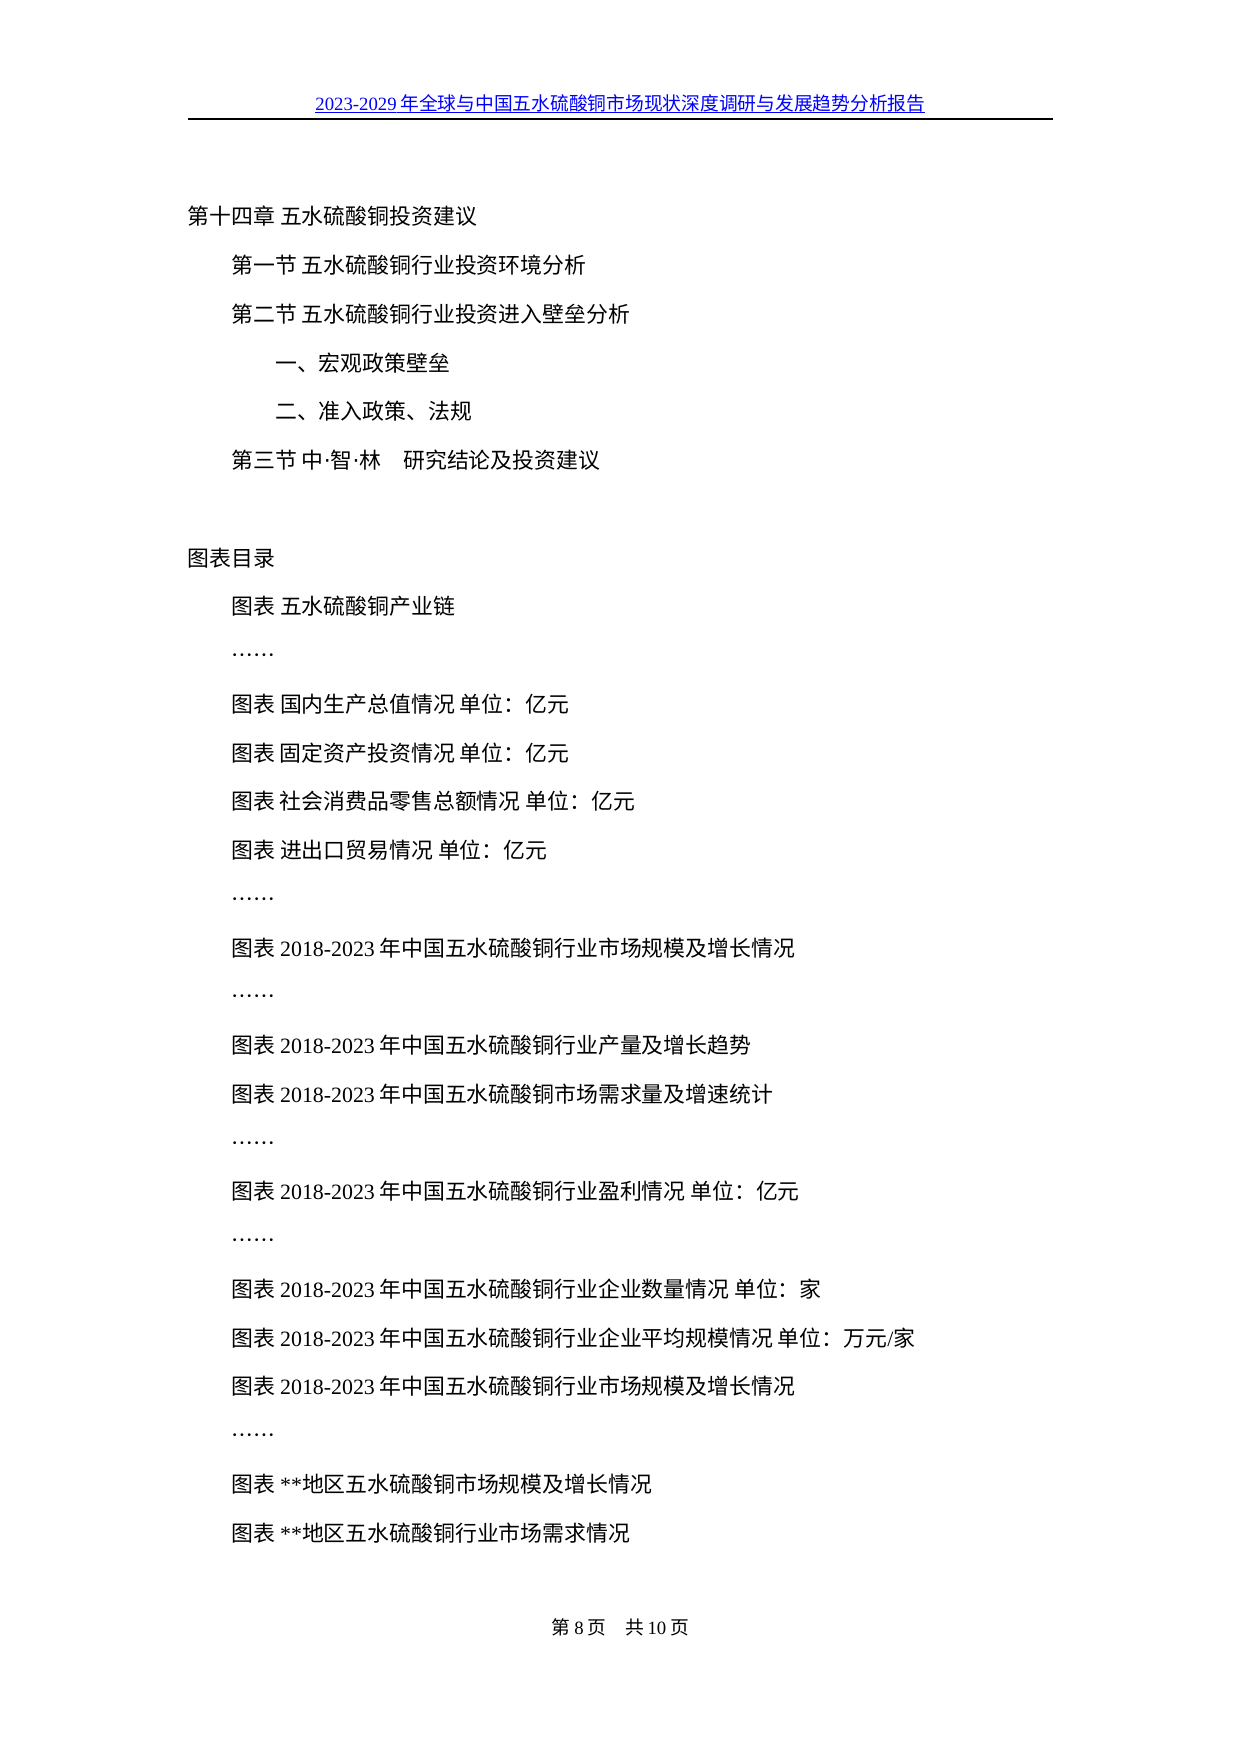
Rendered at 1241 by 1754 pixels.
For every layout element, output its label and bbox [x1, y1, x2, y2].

text [187, 150, 1053, 1548]
